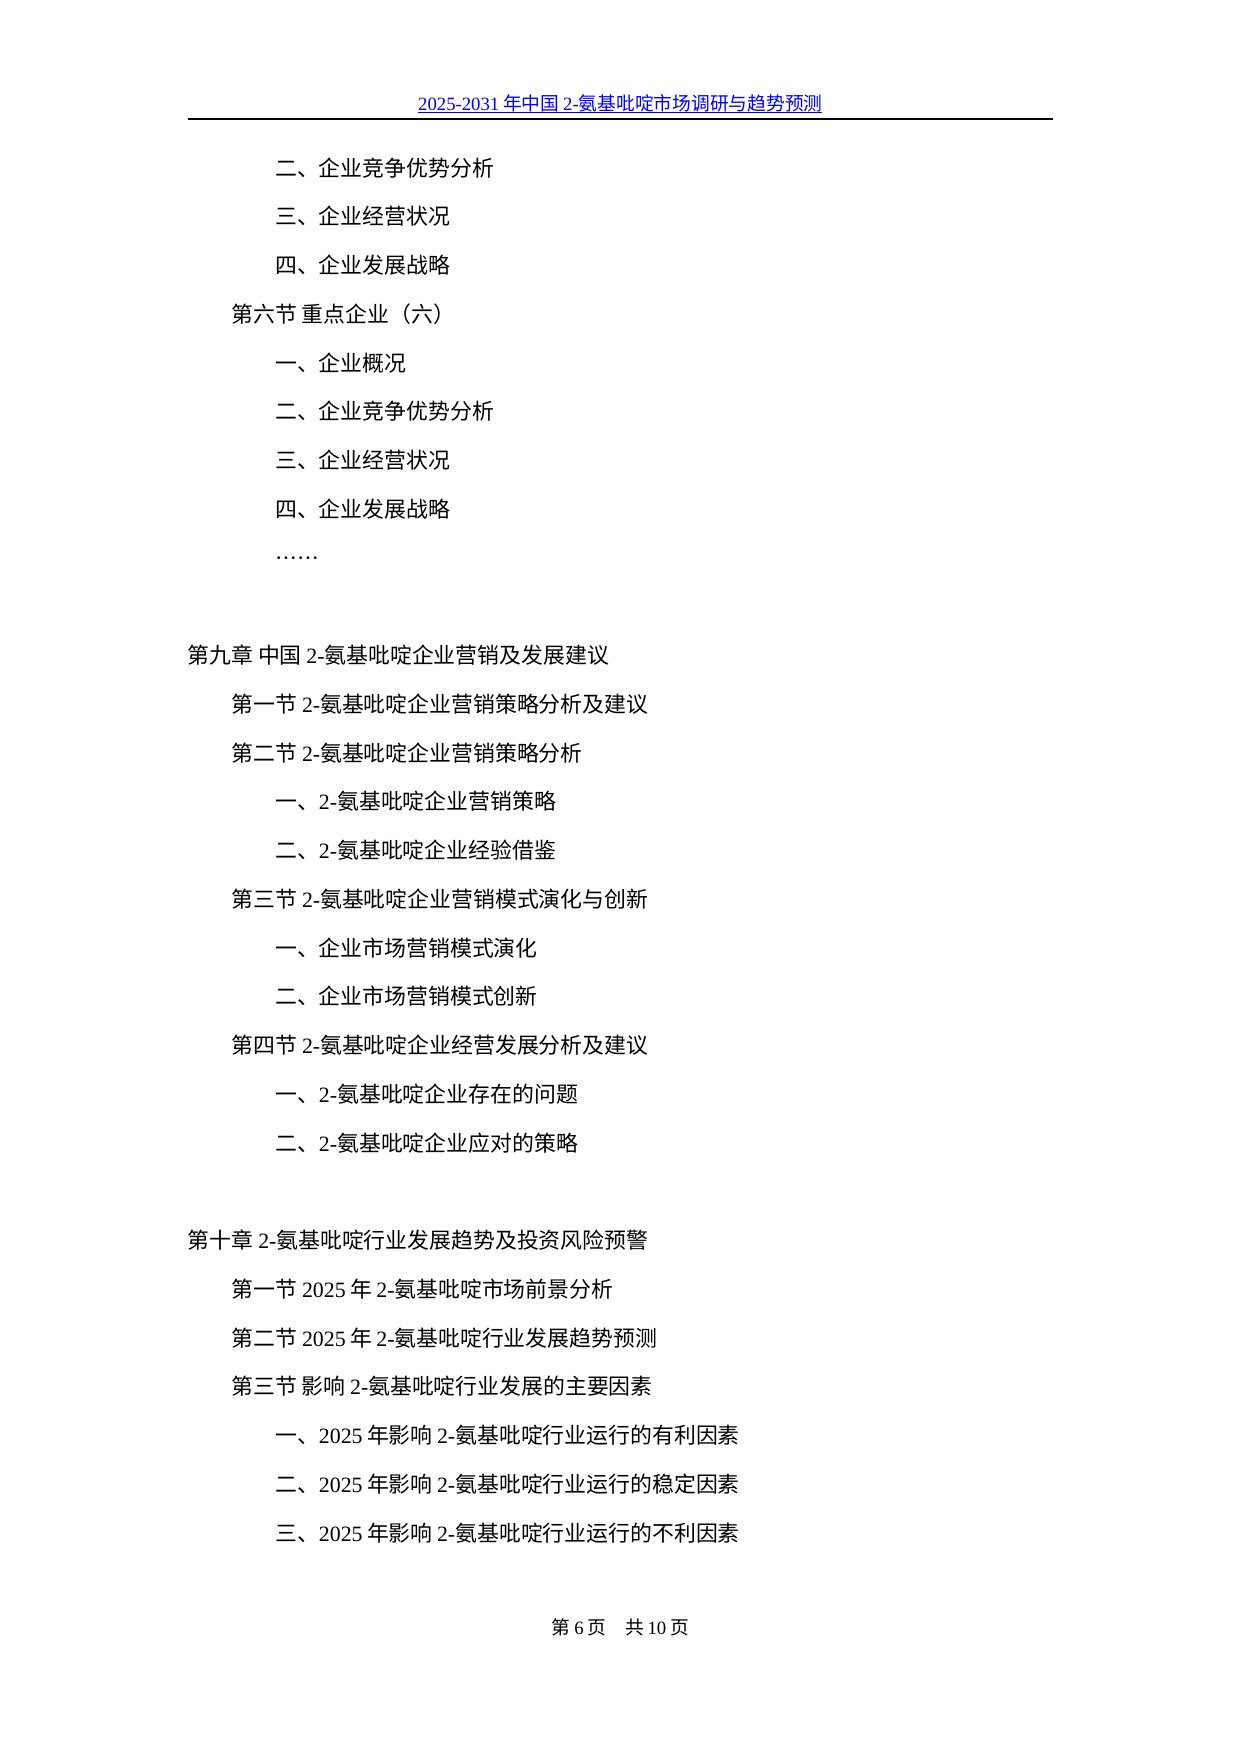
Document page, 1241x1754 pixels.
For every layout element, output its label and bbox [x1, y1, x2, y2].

text [187, 150, 1053, 1548]
